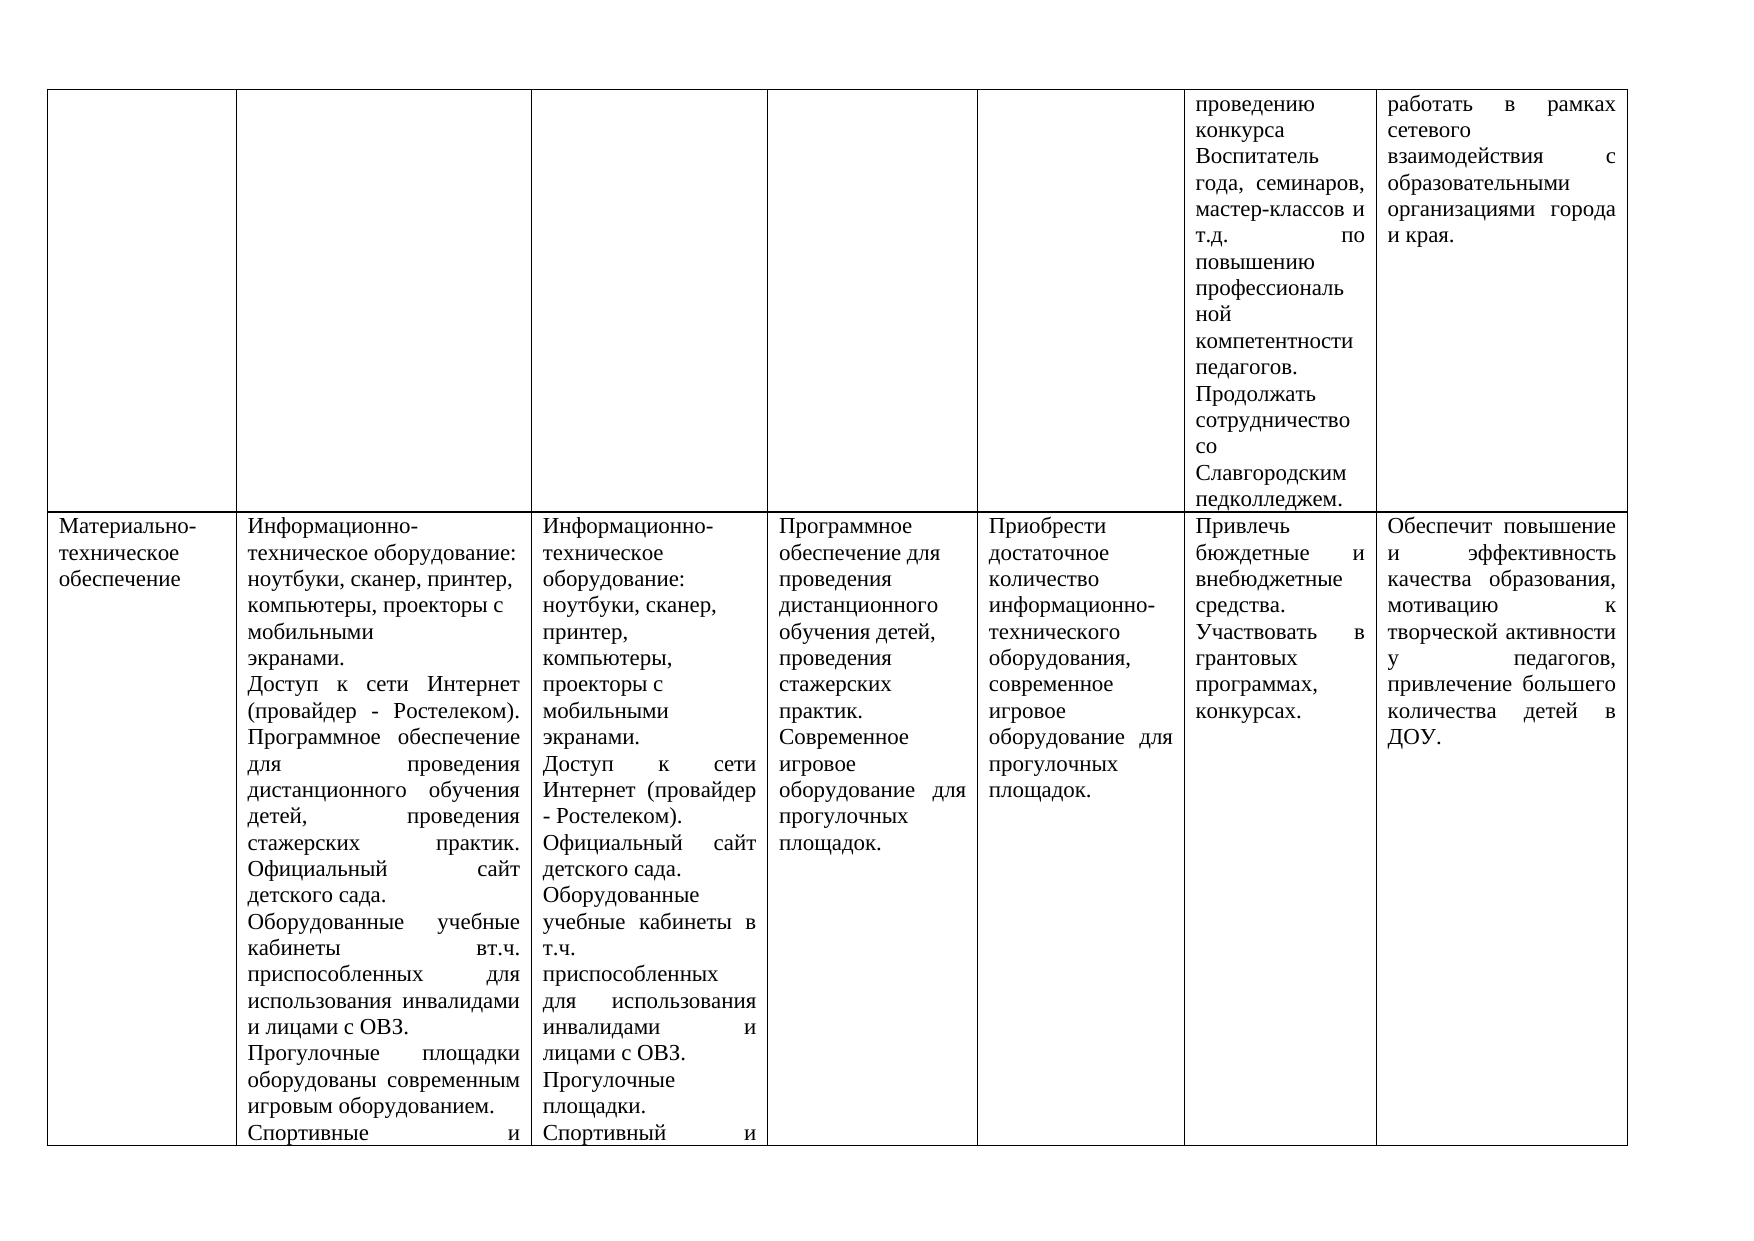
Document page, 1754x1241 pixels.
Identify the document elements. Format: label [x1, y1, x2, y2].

table_cell [48, 513, 236, 1145]
table_cell [768, 513, 977, 1145]
table_cell [978, 90, 1184, 511]
table_cell [48, 90, 236, 511]
table_cell [1377, 90, 1627, 511]
table_cell [237, 90, 531, 511]
table_cell [1185, 513, 1376, 1145]
table_cell [768, 90, 977, 511]
table_cell [1377, 513, 1627, 1145]
table_cell [237, 513, 531, 1145]
table_cell [532, 513, 767, 1145]
table_cell [532, 90, 767, 511]
table_cell [1185, 90, 1376, 511]
table_cell [978, 513, 1184, 1145]
